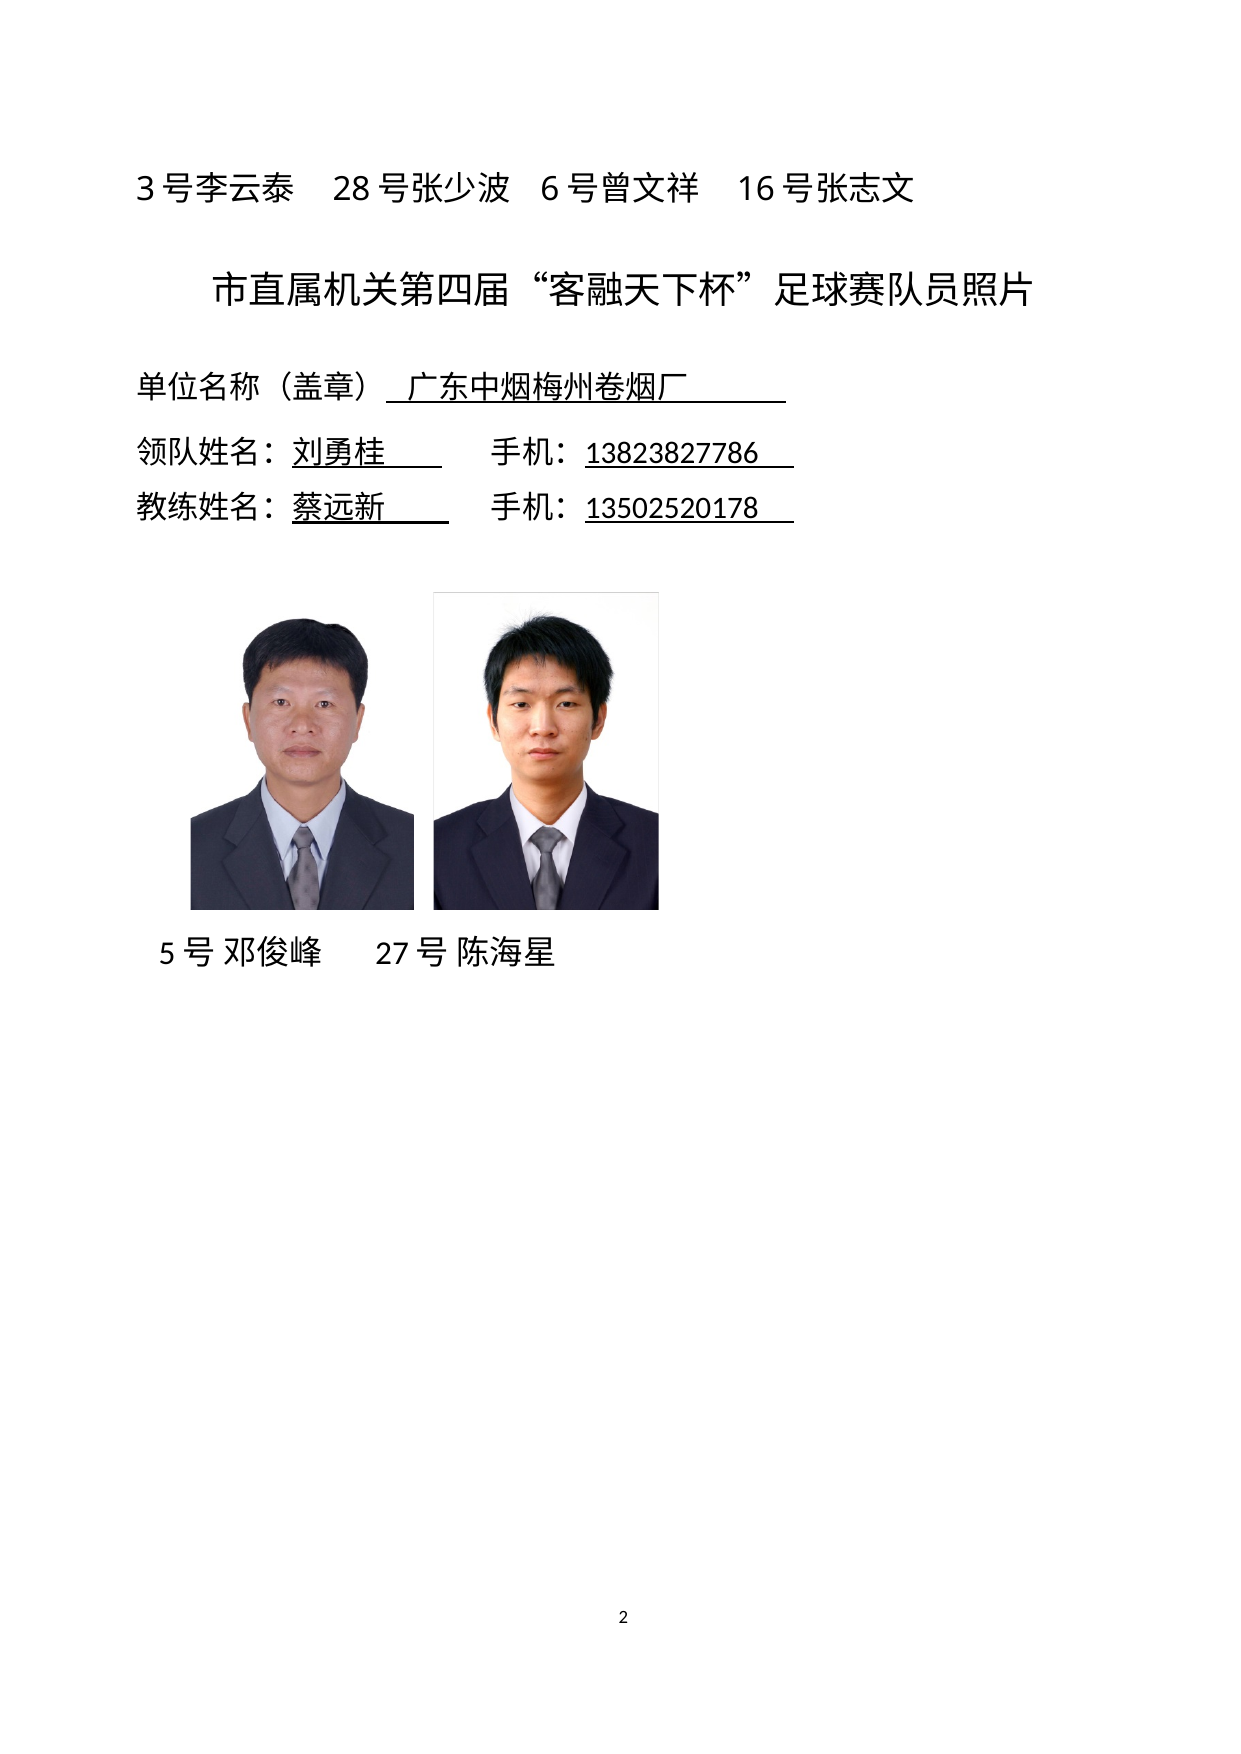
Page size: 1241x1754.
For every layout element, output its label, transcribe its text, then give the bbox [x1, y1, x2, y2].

text 单位名称（盖章） 广东中烟梅州卷烟厂 [136, 353, 1110, 418]
text 教练姓名：蔡远新 手机：13502520178 [136, 483, 1110, 528]
picture [433, 592, 659, 910]
text 3号李云泰 28号张少波 6号曾文祥 16号张志文 [136, 161, 1110, 210]
text 领队姓名：刘勇桂 手机：13823827786 [136, 418, 1110, 483]
text 市直属机关第四届“客融天下杯”足球赛队员照片 [136, 255, 1110, 320]
text 5号 邓俊峰 27号 陈海星 [136, 918, 1110, 983]
picture [190, 594, 414, 910]
